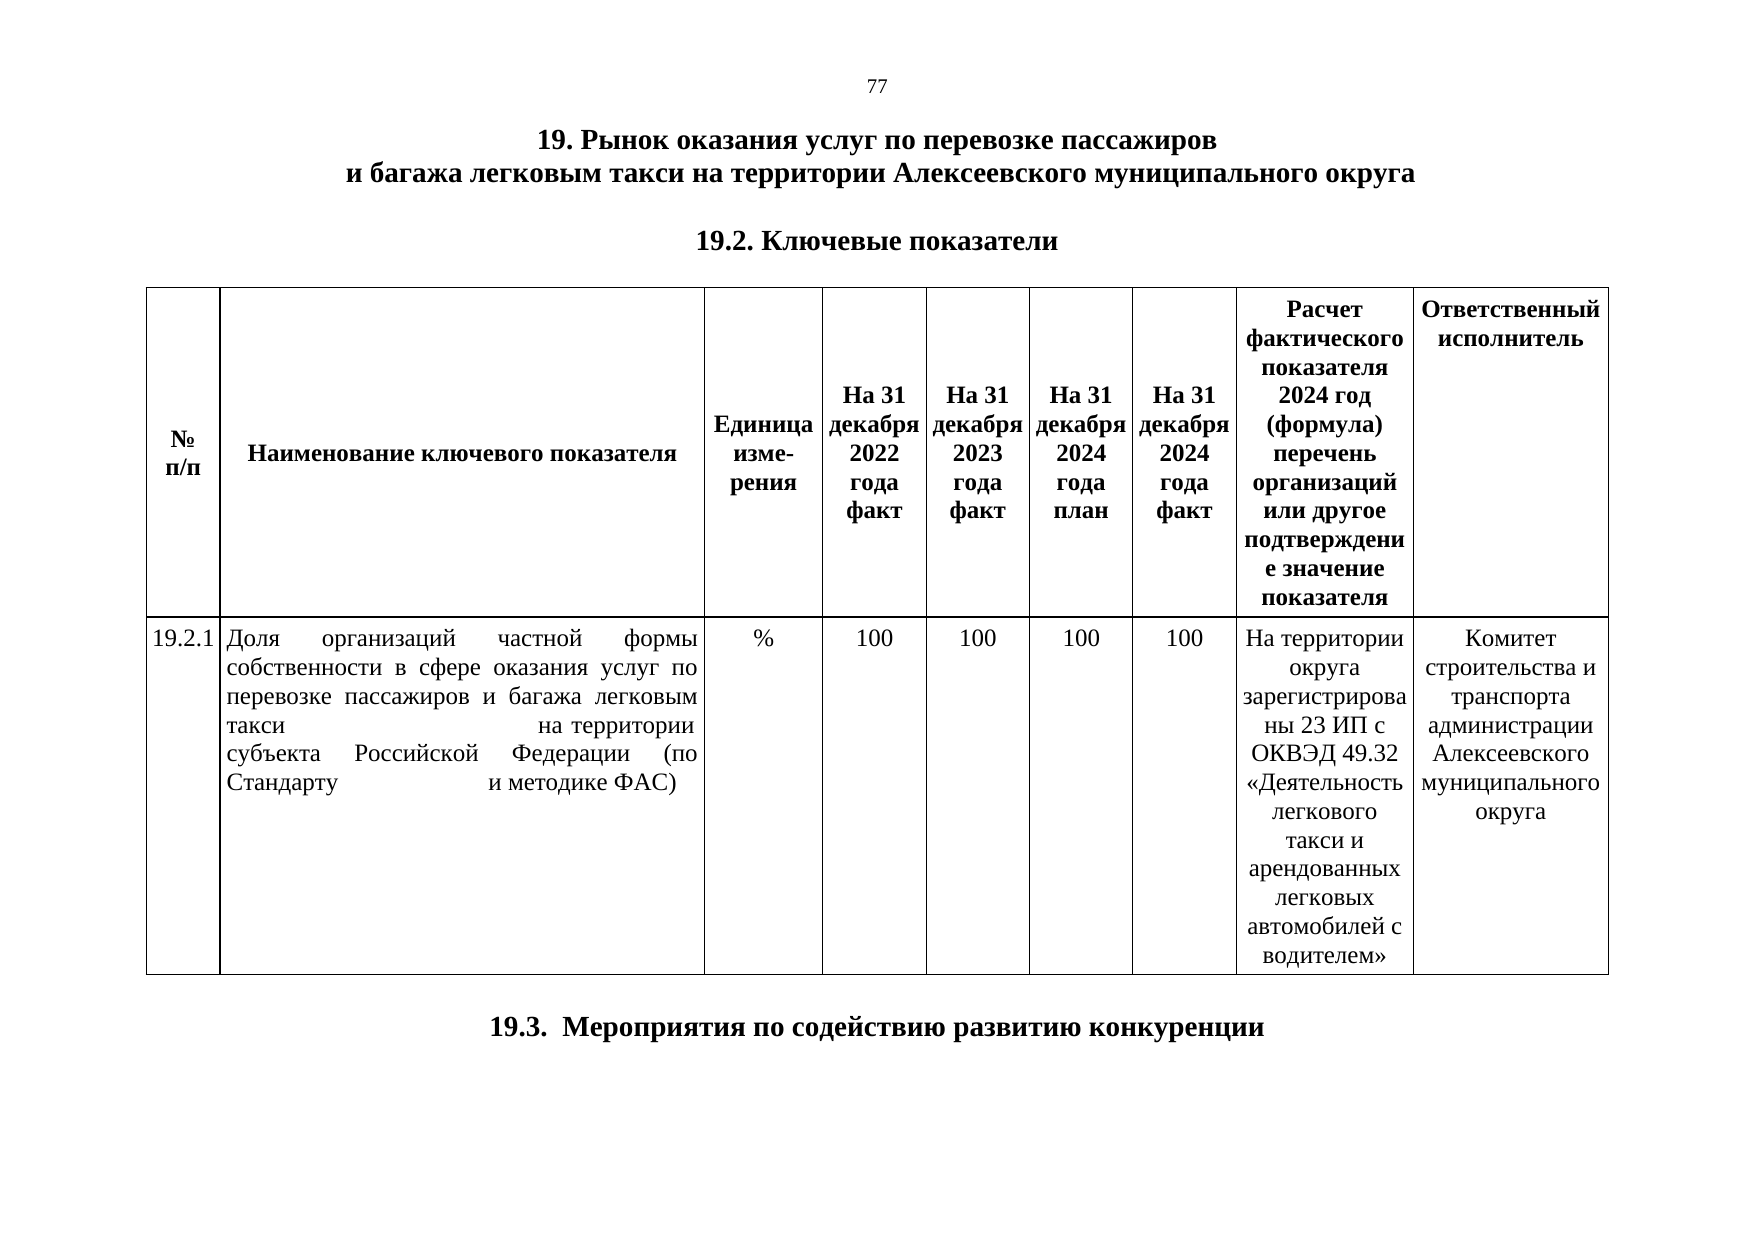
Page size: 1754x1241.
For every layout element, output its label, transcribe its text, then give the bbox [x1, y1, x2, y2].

table_cell 19.2.1 [147, 618, 219, 974]
text 19. Рынок оказания услуг по перевозке пассажиров и багажа легковым такси на территории Алексеевского муниципального округа [118, 122, 1636, 189]
table_cell 100 [1030, 618, 1132, 974]
table_header На 31 декабря 2024 года план [1030, 288, 1132, 616]
table_header На 31 декабря 2023 года факт [927, 288, 1029, 616]
table_header Единица изме-рения [705, 288, 822, 616]
table_header Расчет фактического показателя 2024 год (формула) перечень организаций или другое подтверждение значение показателя [1237, 288, 1413, 616]
table_cell На территории округа зарегистрированы 23 ИП с ОКВЭД 49.32 «Деятельность легкового такси и арендованных легковых автомобилей с водителем» [1237, 618, 1413, 974]
table_header Наименование ключевого показателя [221, 288, 704, 616]
table_cell Доля организаций частной формы собственности в сфере оказания услуг по перевозке пассажиров и багажа легковым такси на территории субъекта Российской Федерации (по Стандарту и методике ФАС) [221, 618, 704, 974]
text 19.3. Мероприятия по содействию развитию конкуренции [118, 1009, 1636, 1042]
table_cell Комитет строительства и транспорта администрации Алексеевского муниципального округа [1414, 618, 1608, 974]
table_header На 31 декабря 2022 года факт [823, 288, 926, 616]
text 19.2. Ключевые показатели [118, 223, 1636, 256]
table_header Ответственный исполнитель [1414, 288, 1608, 616]
table_header № п/п [147, 288, 219, 616]
table_header На 31 декабря 2024 года факт [1133, 288, 1236, 616]
table_cell 100 [927, 618, 1029, 974]
table_cell % [705, 618, 822, 974]
table_cell 100 [823, 618, 926, 974]
table_cell 100 [1133, 618, 1236, 974]
